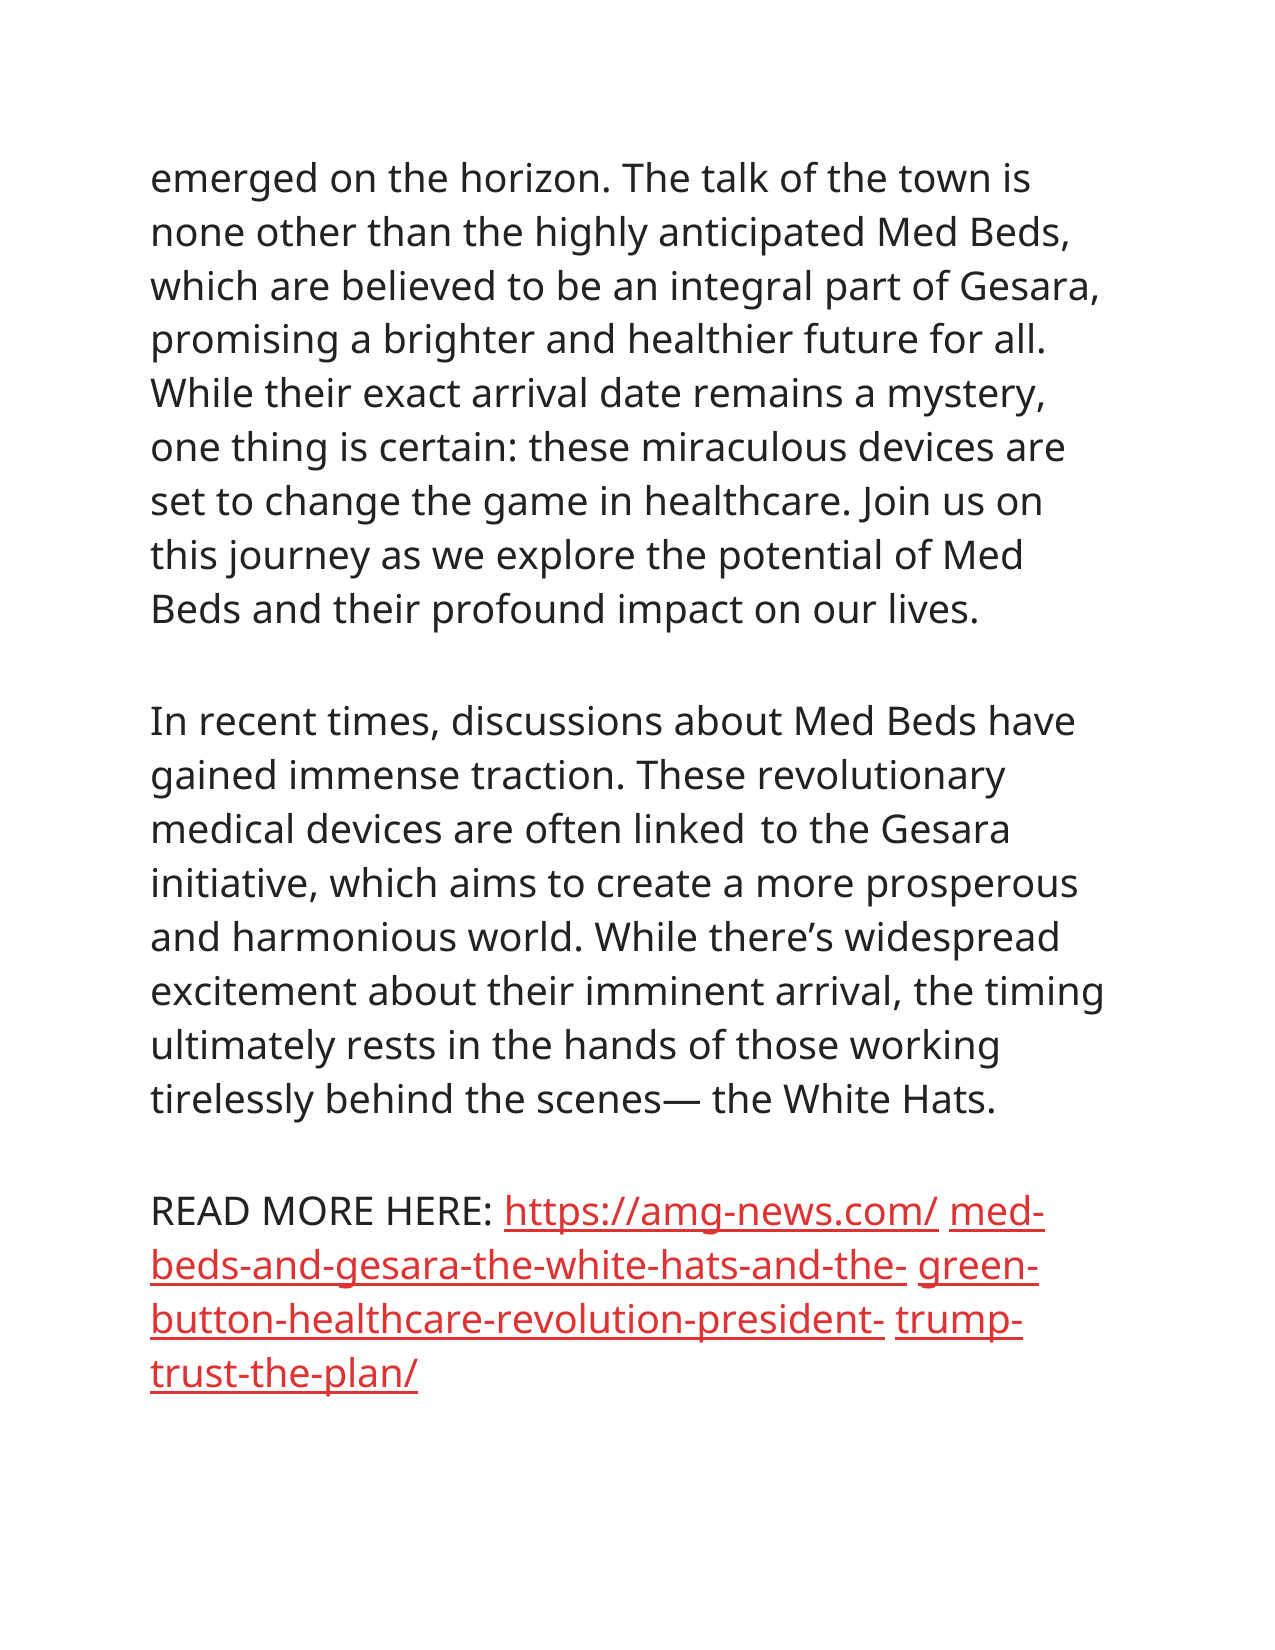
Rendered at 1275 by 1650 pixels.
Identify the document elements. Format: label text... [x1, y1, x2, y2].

text emerged on the horizon. The talk of the town is none other than the highly anticipated Med Beds, which are believed to be an integral part of Gesara, promising a brighter and healthier future for all. While their exact arrival date remains a mystery, one thing is certain: these miraculous devices are set to change the game in healthcare. Join us on this journey as we explore the potential of Med Beds and their profound impact on our lives. [150, 150, 1118, 635]
text READ MORE HERE: https://amg-news.com/ med-beds-and-gesara-the-white-hats-and-the- green-button-healthcare-revolution-president- trump-trust-the-plan/ [150, 1183, 1102, 1399]
text In recent times, discussions about Med Beds have gained immense traction. These revolutionary medical devices are often linked to the Gesara initiative, which aims to create a more prosperous and harmonious world. While there’s widespread excitement about their imminent arrival, the timing ultimately rests in the hands of those working tirelessly behind the scenes— the White Hats. [150, 693, 1120, 1125]
